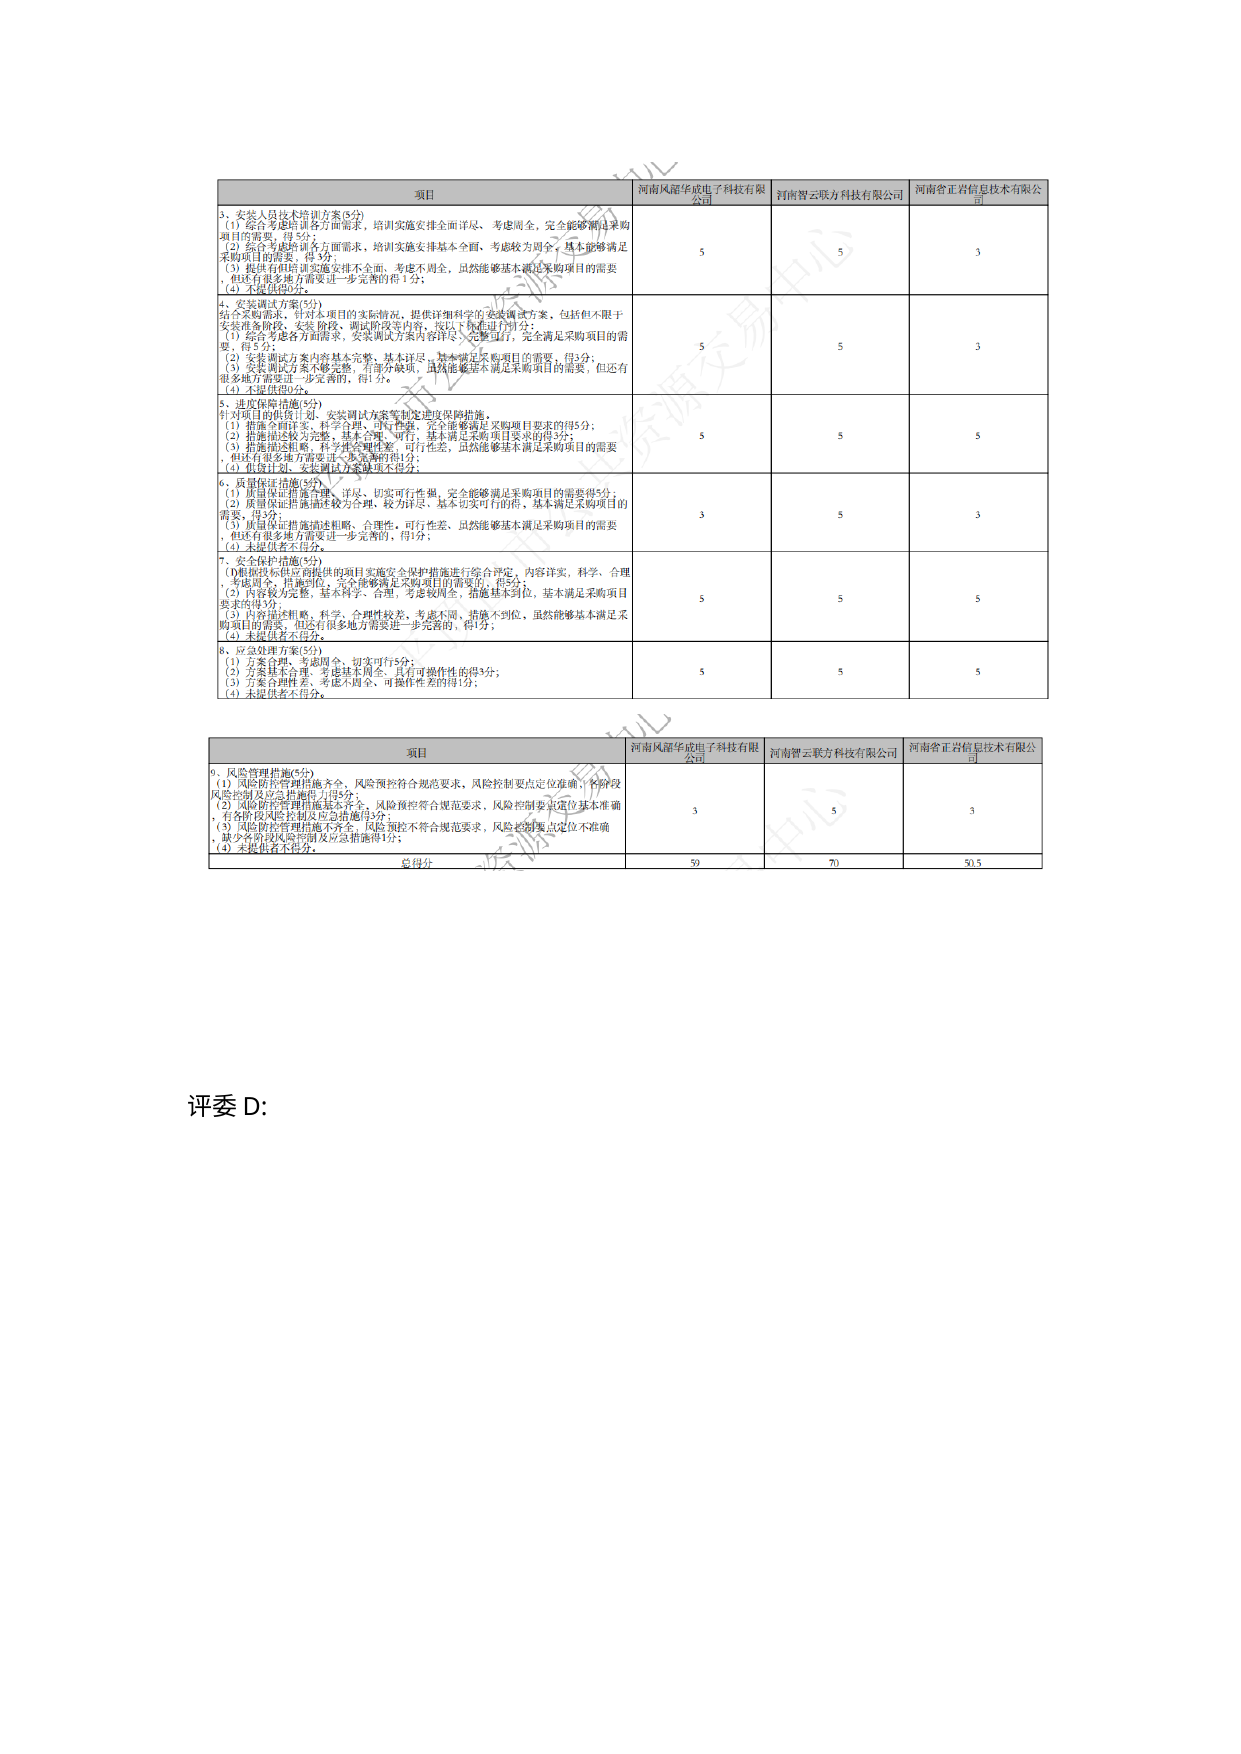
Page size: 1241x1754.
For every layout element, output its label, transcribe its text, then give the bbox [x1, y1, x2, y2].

text 评委D: [187, 1072, 1058, 1137]
picture [187, 714, 1057, 871]
picture [187, 162, 1057, 706]
